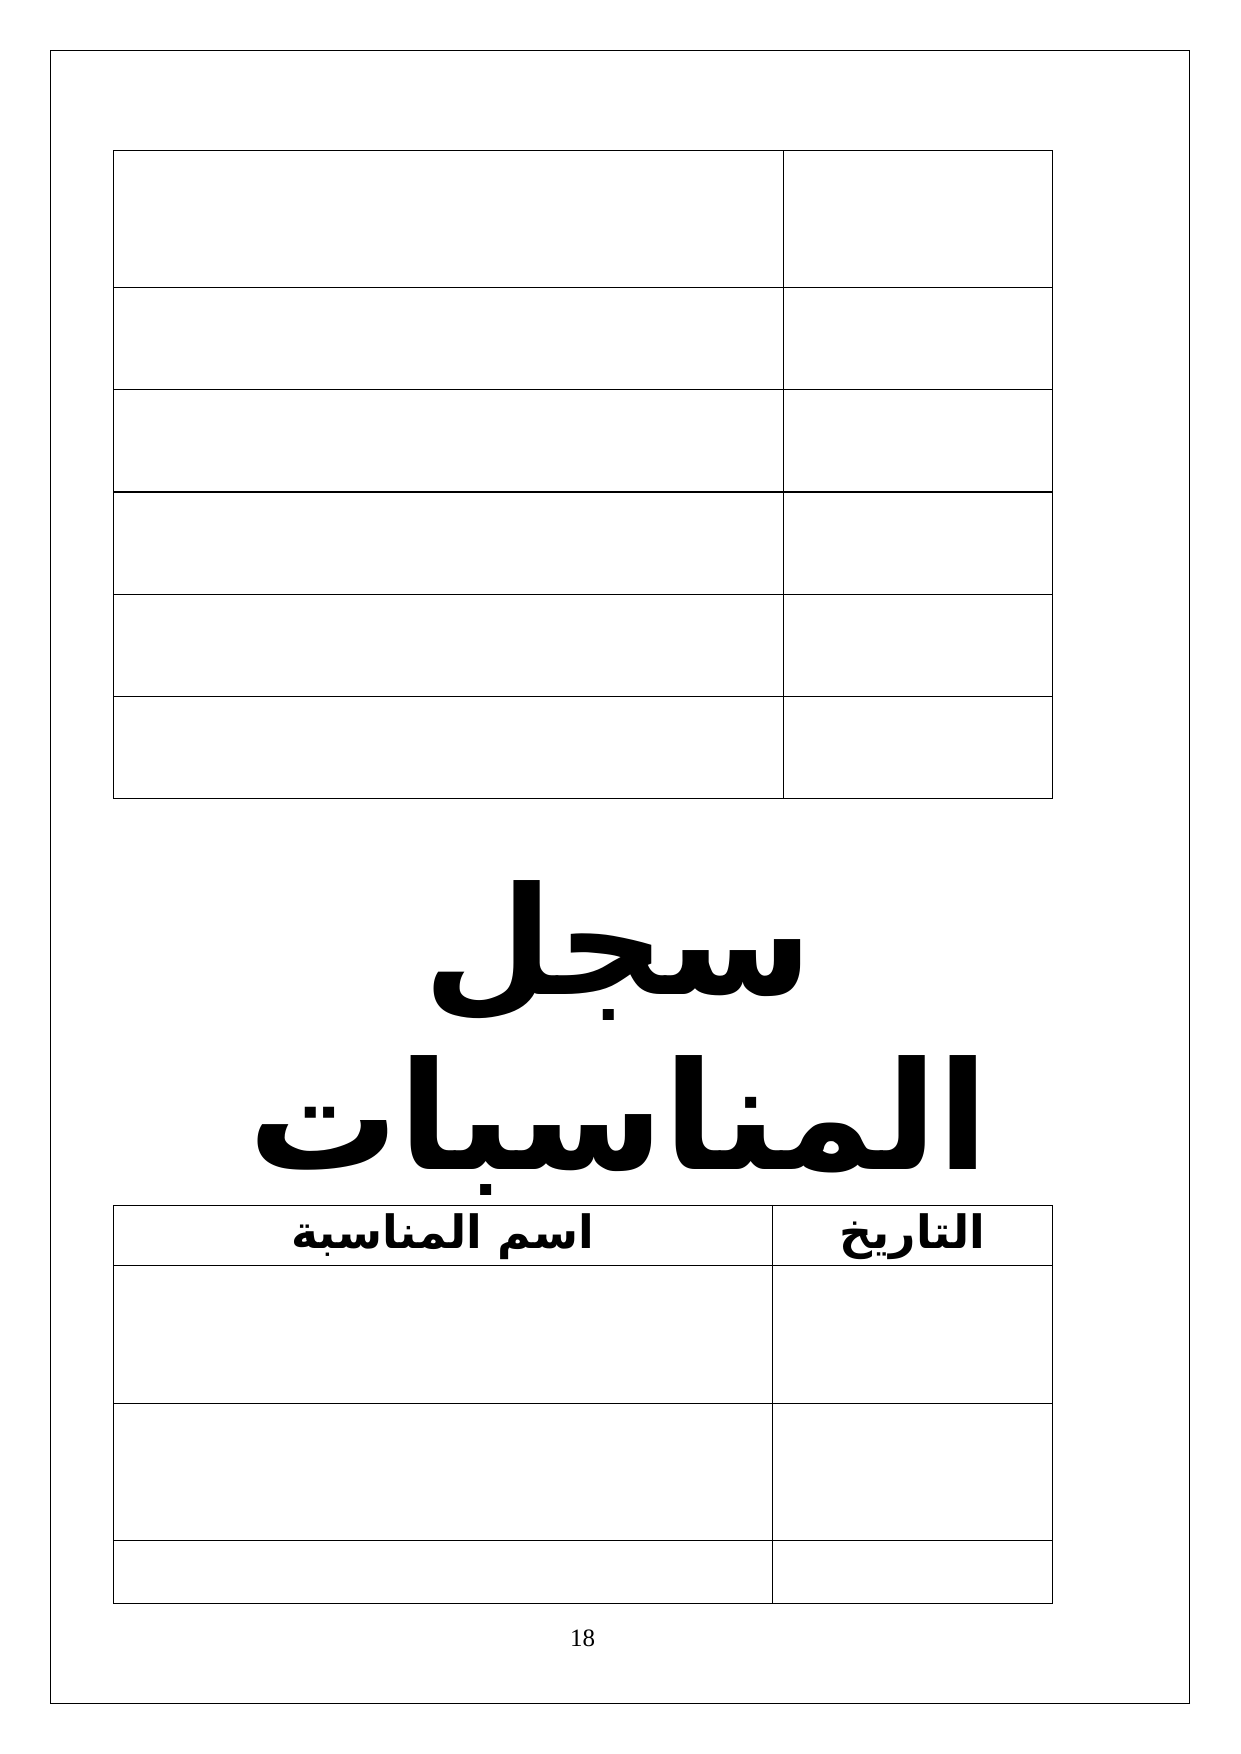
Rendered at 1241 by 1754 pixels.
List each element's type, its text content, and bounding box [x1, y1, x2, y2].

table_cell [114, 1541, 772, 1603]
table_cell [114, 288, 783, 389]
table_cell [114, 697, 783, 798]
table_cell [784, 493, 1052, 593]
table_cell [784, 390, 1052, 491]
table_cell [114, 595, 783, 696]
table_cell [773, 1541, 1052, 1603]
table_cell [773, 1404, 1052, 1540]
table_cell [784, 151, 1052, 287]
table_cell [114, 390, 783, 491]
table_header التاريخ [773, 1206, 1052, 1265]
table_cell [114, 1404, 772, 1540]
text سجل المناسبات [112, 856, 1125, 1205]
table_cell [114, 493, 783, 593]
table_header اسم المناسبة [114, 1206, 772, 1265]
table_cell [784, 288, 1052, 389]
table_cell [773, 1266, 1052, 1402]
table_cell [114, 1266, 772, 1402]
table_cell [784, 697, 1052, 798]
table_cell [114, 151, 783, 287]
table_cell [784, 595, 1052, 696]
